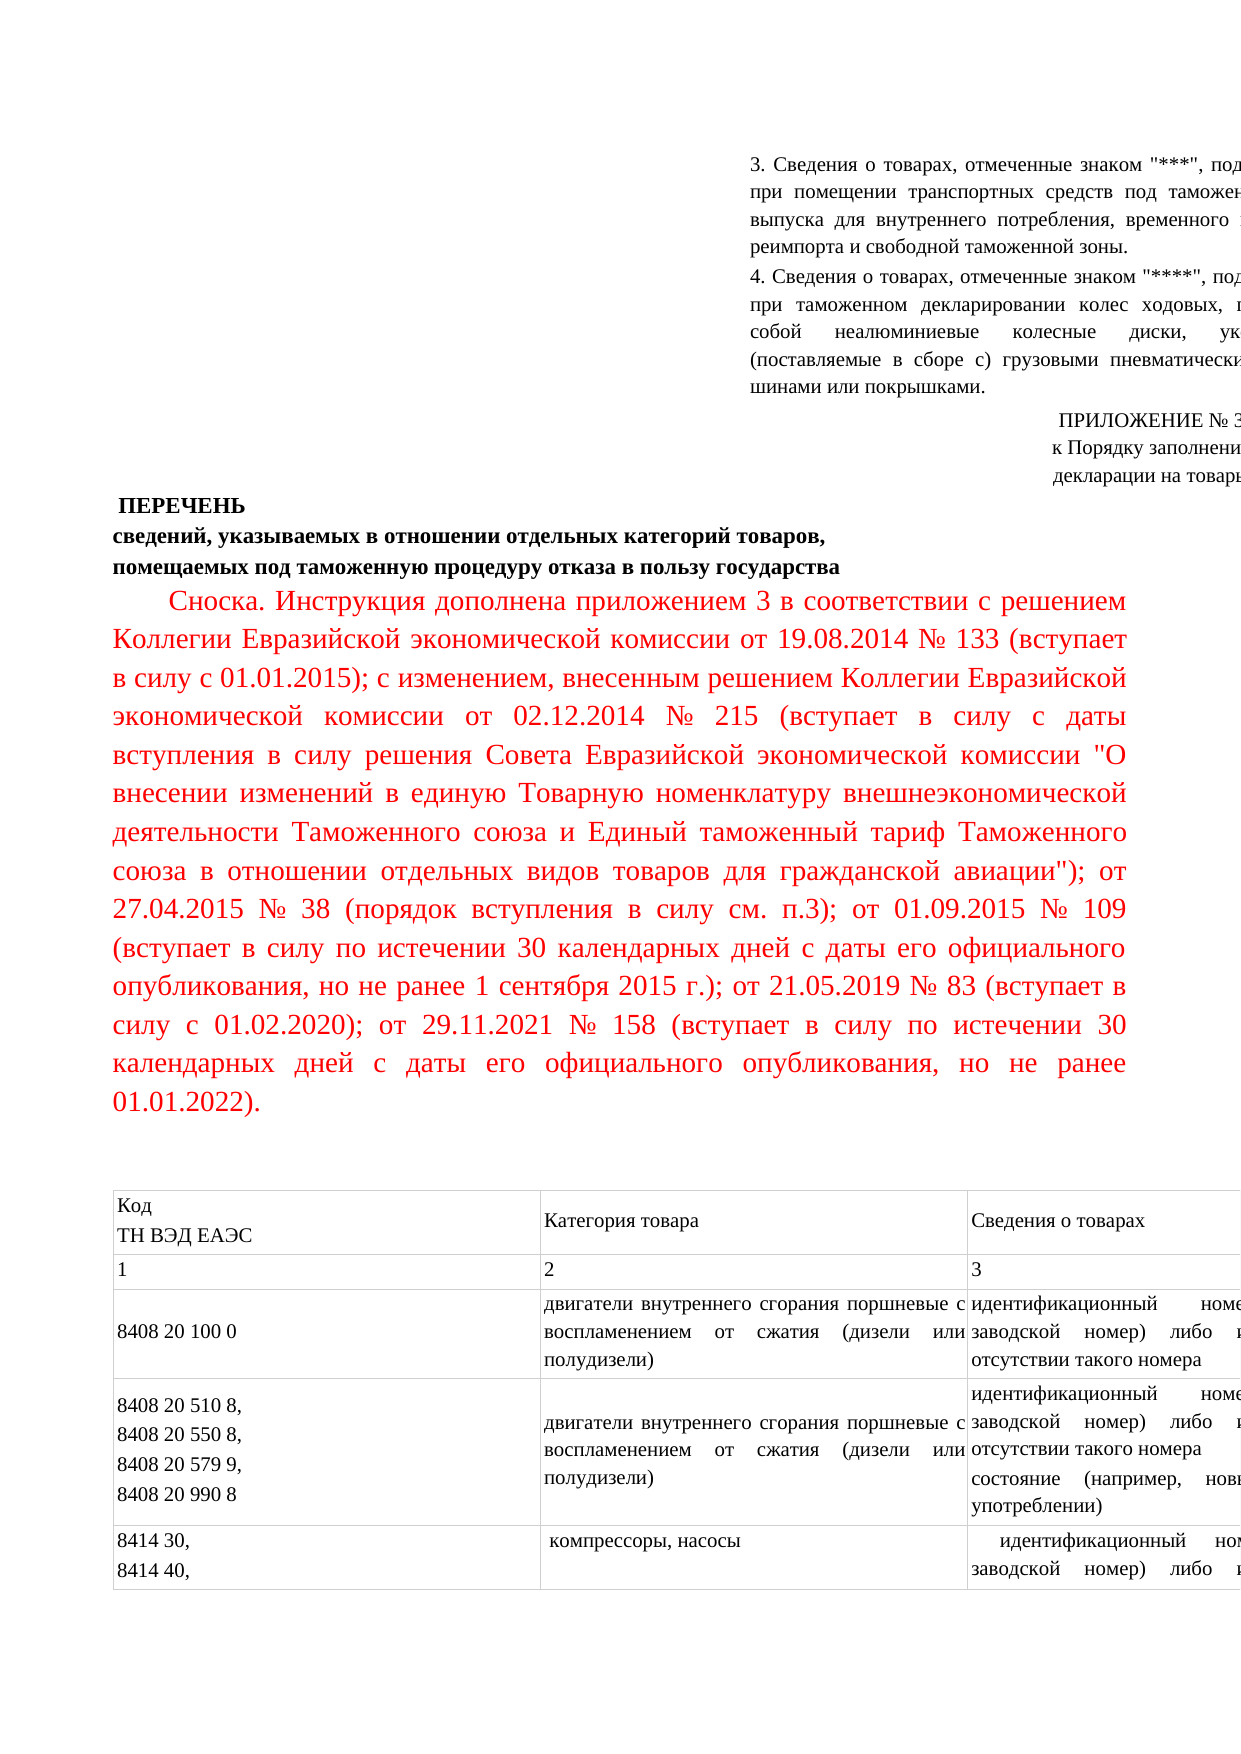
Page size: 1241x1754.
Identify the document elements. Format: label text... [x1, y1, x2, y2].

text Сноска. Инструкция дополнена приложением 3 в соответствии с решением Коллегии Евразийской экономической комиссии от 19.08.2014 № 133 (вступает в силу с 01.01.2015); с изменением, внесенным решением Коллегии Евразийской экономической комиссии от 02.12.2014 № 215 (вступает в силу с даты вступления в силу решения Совета Евразийской экономической комиссии "О внесении изменений в единую Товарную номенклатуру внешнеэкономической деятельности Таможенного союза и Единый таможенный тариф Таможенного союза в отношении отдельных видов товаров для гражданской авиации"); от 27.04.2015 № 38 (порядок вступления в силу см. п.3); от 01.09.2015 № 109 (вступает в силу по истечении 30 календарных дней с даты его официального опубликования, но не ранее 1 сентября 2015 г.); от 21.05.2019 № 83 (вступает в силу с 01.02.2020); от 29.11.2021 № 158 (вступает в силу по истечении 30 календарных дней с даты его официального опубликования, но не ранее 01.01.2022). [112, 583, 1128, 1117]
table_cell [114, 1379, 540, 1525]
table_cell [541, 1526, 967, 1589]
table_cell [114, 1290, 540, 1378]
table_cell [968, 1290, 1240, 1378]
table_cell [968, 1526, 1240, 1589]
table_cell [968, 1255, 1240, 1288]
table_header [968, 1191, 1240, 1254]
text ПЕРЕЧЕНЬ сведений, указываемых в отношении отдельных категорий товаров, помещаемых под таможенную процедуру отказа в пользу государства [112, 492, 1128, 579]
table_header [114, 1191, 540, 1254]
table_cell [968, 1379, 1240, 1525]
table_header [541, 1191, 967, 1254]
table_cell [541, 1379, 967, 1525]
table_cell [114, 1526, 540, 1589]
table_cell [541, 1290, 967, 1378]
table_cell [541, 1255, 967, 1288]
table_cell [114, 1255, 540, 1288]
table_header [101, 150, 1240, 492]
